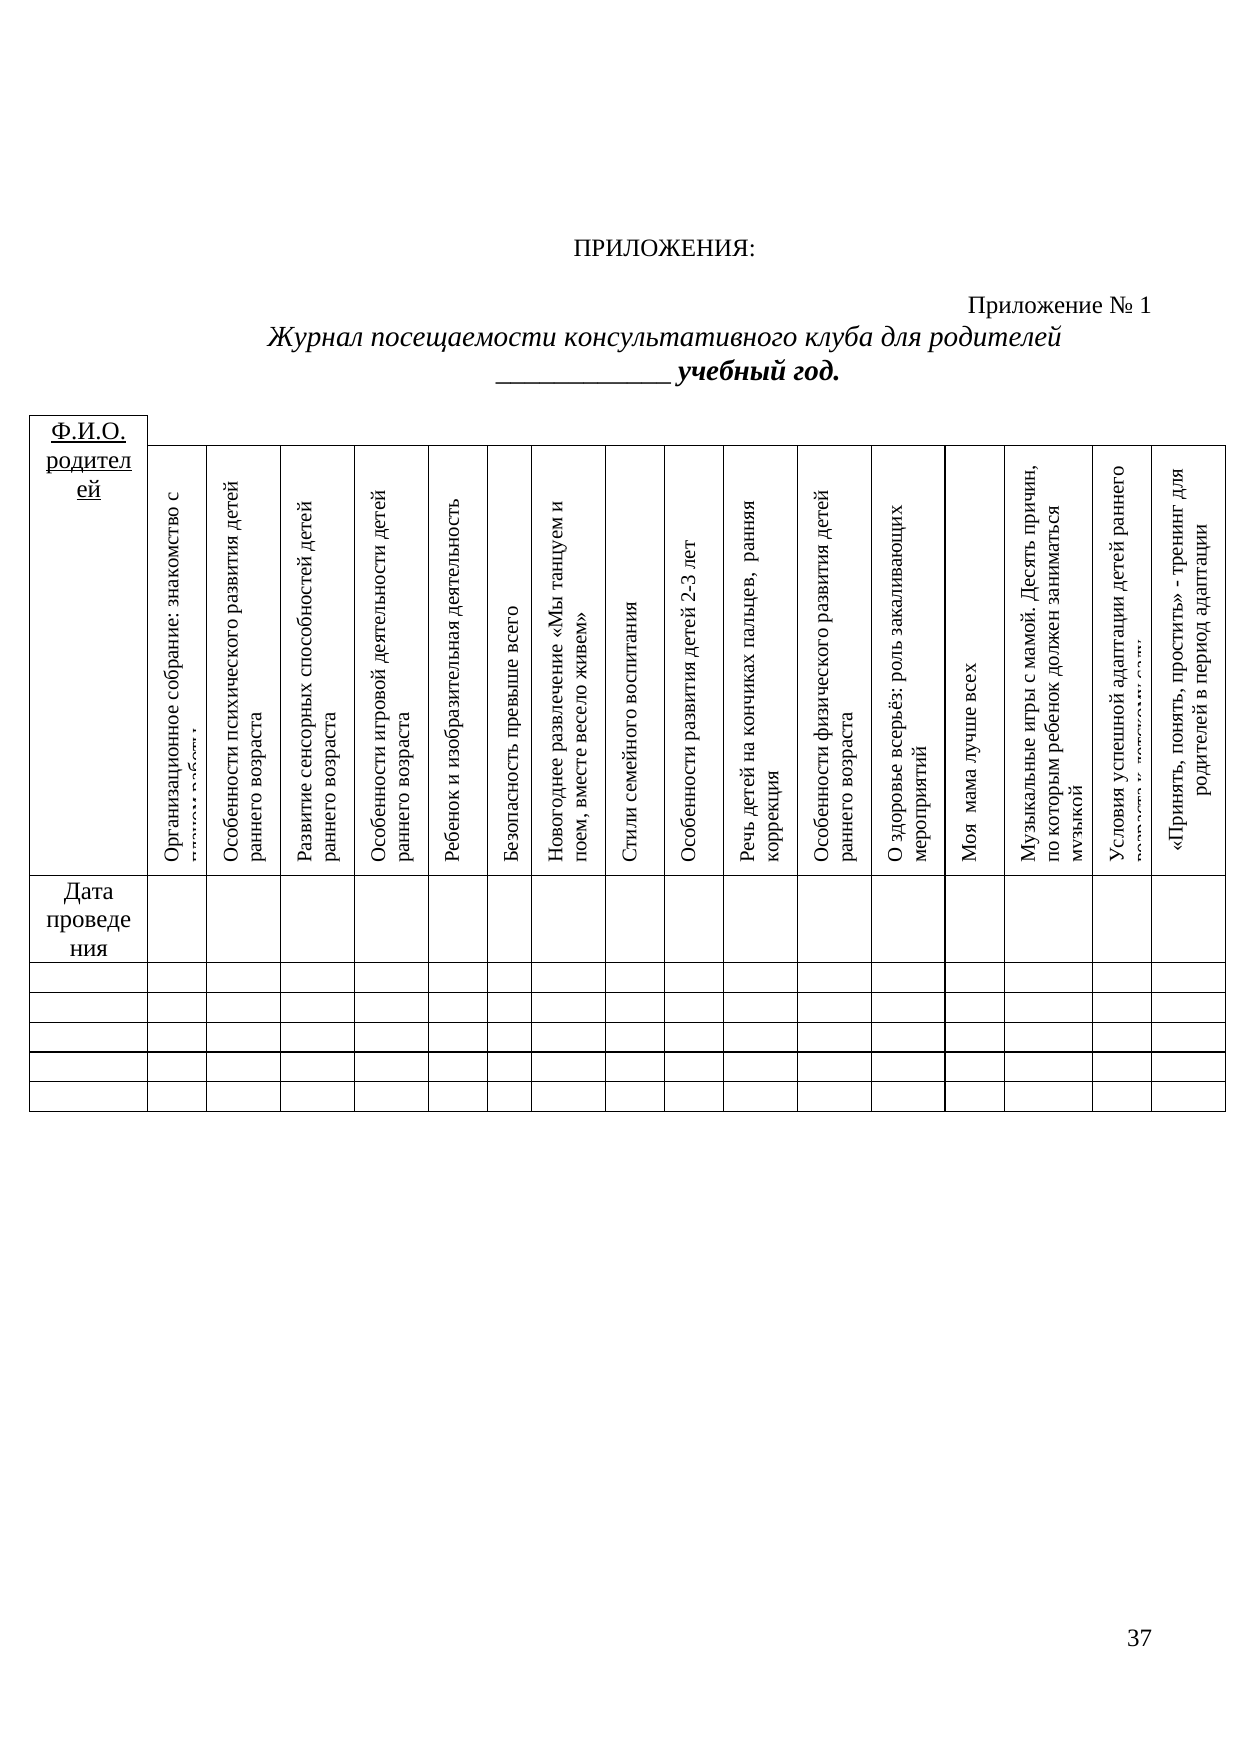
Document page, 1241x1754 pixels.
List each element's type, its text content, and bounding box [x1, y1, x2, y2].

table_cell [488, 1023, 531, 1051]
table_cell [946, 1053, 1004, 1081]
table_cell [946, 1082, 1004, 1111]
table_cell Особенности игровой деятельности детей раннего возраста [355, 446, 428, 875]
table_cell [1152, 993, 1225, 1022]
table_cell [355, 1023, 428, 1051]
text ПРИЛОЖЕНИЯ: [177, 233, 1152, 262]
table_cell «Принять, понять, простить» - тренинг для родителей в период адаптации [1152, 446, 1225, 875]
table_cell [724, 1082, 797, 1111]
table_cell [1005, 1053, 1092, 1081]
table_cell Условия успешной адаптации детей раннего возраста к детскому саду [1093, 446, 1151, 875]
table_cell [872, 963, 944, 992]
table_cell [30, 963, 147, 992]
table_cell [1005, 876, 1092, 962]
table_cell [724, 993, 797, 1022]
table_cell Моя мама лучше всех [946, 446, 1004, 875]
table_cell [872, 993, 944, 1022]
table_cell [1152, 1023, 1225, 1051]
table_cell [1005, 963, 1092, 992]
table_cell [281, 876, 354, 962]
table_cell [665, 1023, 723, 1051]
table_cell [429, 1053, 487, 1081]
table_cell [429, 1082, 487, 1111]
table_header Ф.И.О. родителей [30, 416, 147, 875]
table_cell [207, 1053, 280, 1081]
table_cell [148, 963, 206, 992]
table_cell [532, 963, 605, 992]
table_cell [724, 1023, 797, 1051]
table_cell Новогоднее развлечение «Мы танцуем и поем, вместе весело живем» [532, 446, 605, 875]
table_cell [946, 1023, 1004, 1051]
table_cell [429, 963, 487, 992]
table_cell Особенности психического развития детей раннего возраста [207, 446, 280, 875]
table_cell [281, 993, 354, 1022]
table_cell [724, 876, 797, 962]
table_cell [798, 993, 871, 1022]
table_cell Организационное собрание: знакомство с планом работы [148, 446, 206, 875]
table_cell [665, 876, 723, 962]
table_cell [665, 1053, 723, 1081]
table_cell [1093, 876, 1151, 962]
table_cell [355, 1053, 428, 1081]
table_cell Музыкальные игры с мамой. Десять причин, по которым ребенок должен заниматься музыкой [1005, 446, 1092, 875]
table_cell [532, 1023, 605, 1051]
table_cell [148, 1023, 206, 1051]
table_cell [1093, 963, 1151, 992]
table_cell [532, 876, 605, 962]
table_cell Стили семейного воспитания [606, 446, 664, 875]
table_cell Ребенок и изобразительная деятельность [429, 446, 487, 875]
table_cell [872, 1023, 944, 1051]
table_cell [1005, 1023, 1092, 1051]
table_cell [148, 876, 206, 962]
table_cell [946, 876, 1004, 962]
table_cell [1093, 1082, 1151, 1111]
table_cell [207, 963, 280, 992]
table_cell [355, 963, 428, 992]
table_cell [207, 1023, 280, 1051]
table_cell [488, 963, 531, 992]
table_cell [30, 1053, 147, 1081]
table_cell [1152, 1053, 1225, 1081]
table_cell [355, 1082, 428, 1111]
table_cell [281, 1082, 354, 1111]
table_cell Дата проведения [30, 876, 147, 962]
table_cell О здоровье всерьёз: роль закаливающих мероприятий [872, 446, 944, 875]
table_cell [798, 963, 871, 992]
table_cell [488, 876, 531, 962]
table_cell [798, 1082, 871, 1111]
table_cell [207, 876, 280, 962]
table_cell [207, 993, 280, 1022]
table_cell [665, 993, 723, 1022]
table_cell [946, 963, 1004, 992]
table_cell [946, 993, 1004, 1022]
table_cell [606, 963, 664, 992]
table_cell [606, 1082, 664, 1111]
table_cell [798, 1023, 871, 1051]
table_cell [148, 993, 206, 1022]
table_cell [355, 876, 428, 962]
table_cell [532, 993, 605, 1022]
table_cell Безопасность превыше всего [488, 446, 531, 875]
table_cell [1093, 993, 1151, 1022]
table_cell [148, 1082, 206, 1111]
table_cell [148, 1053, 206, 1081]
table_cell [872, 1053, 944, 1081]
table_cell [665, 1082, 723, 1111]
table_cell [1093, 1053, 1151, 1081]
text Журнал посещаемости консультативного клуба для родителей [177, 319, 1152, 353]
table_cell [1152, 1082, 1225, 1111]
table_cell [30, 993, 147, 1022]
table_cell [606, 876, 664, 962]
table_cell [488, 1082, 531, 1111]
table_cell [355, 993, 428, 1022]
table_cell [1093, 1023, 1151, 1051]
table_cell Речь детей на кончиках пальцев, ранняя коррекция [724, 446, 797, 875]
table_cell [429, 993, 487, 1022]
table_cell [429, 876, 487, 962]
table_cell [798, 876, 871, 962]
table_cell [532, 1082, 605, 1111]
table_cell [724, 1053, 797, 1081]
table_cell [281, 1053, 354, 1081]
table_cell [724, 963, 797, 992]
table_cell [606, 993, 664, 1022]
table_cell [798, 1053, 871, 1081]
table_cell [281, 963, 354, 992]
table_cell [429, 1023, 487, 1051]
table_cell [606, 1053, 664, 1081]
text ____________ учебный год. [177, 353, 1152, 386]
table_cell Особенности физического развития детей раннего возраста [798, 446, 871, 875]
table_cell [1152, 963, 1225, 992]
table_cell Развитие сенсорных способностей детей раннего возраста [281, 446, 354, 875]
table_cell [30, 1023, 147, 1051]
table_cell [606, 1023, 664, 1051]
table_cell [488, 993, 531, 1022]
text Приложение № 1 [177, 291, 1152, 319]
table_cell [532, 1053, 605, 1081]
table_cell [207, 1082, 280, 1111]
table_cell [872, 876, 944, 962]
table_cell [281, 1023, 354, 1051]
table_cell [872, 1082, 944, 1111]
table_cell [665, 963, 723, 992]
table_cell [1005, 993, 1092, 1022]
table_cell [1005, 1082, 1092, 1111]
table_cell Особенности развития детей 2-3 лет [665, 446, 723, 875]
table_cell [30, 1082, 147, 1111]
table_cell [1152, 876, 1225, 962]
table_cell [488, 1053, 531, 1081]
